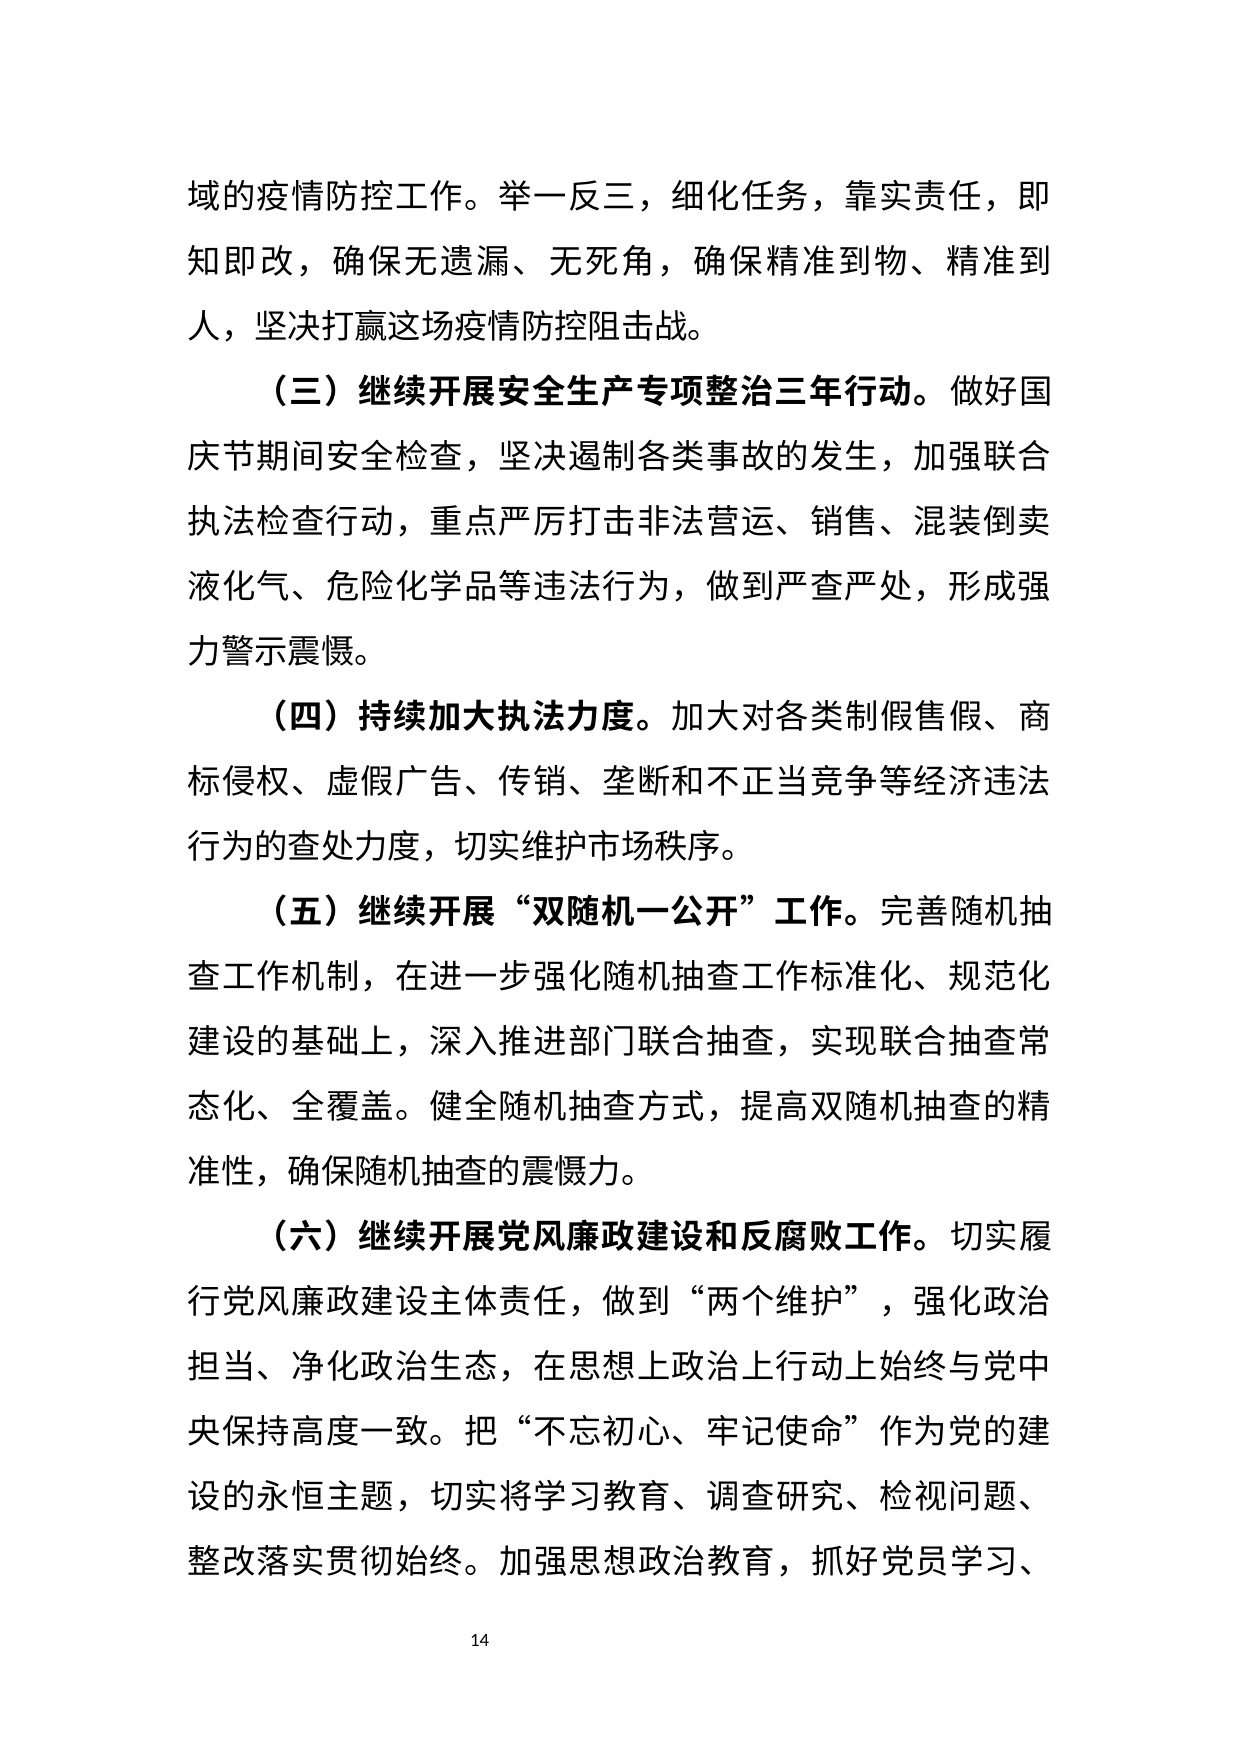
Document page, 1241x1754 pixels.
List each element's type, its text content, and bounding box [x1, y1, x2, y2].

text （三）继续开展安全生产专项整治三年行动。做好国庆节期间安全检查，坚决遏制各类事故的发生，加强联合执法检查行动，重点严厉打击非法营运、销售、混装倒卖液化气、危险化学品等违法行为，做到严查严处，形成强力警示震慑。 [187, 357, 1053, 682]
text （五）继续开展“双随机一公开”工作。完善随机抽查工作机制，在进一步强化随机抽查工作标准化、规范化建设的基础上，深入推进部门联合抽查，实现联合抽查常态化、全覆盖。健全随机抽查方式，提高双随机抽查的精准性，确保随机抽查的震慑力。 [187, 877, 1053, 1202]
text （四）持续加大执法力度。加大对各类制假售假、商标侵权、虚假广告、传销、垄断和不正当竞争等经济违法行为的查处力度，切实维护市场秩序。 [187, 682, 1053, 877]
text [187, 1202, 1053, 1592]
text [187, 162, 1053, 357]
